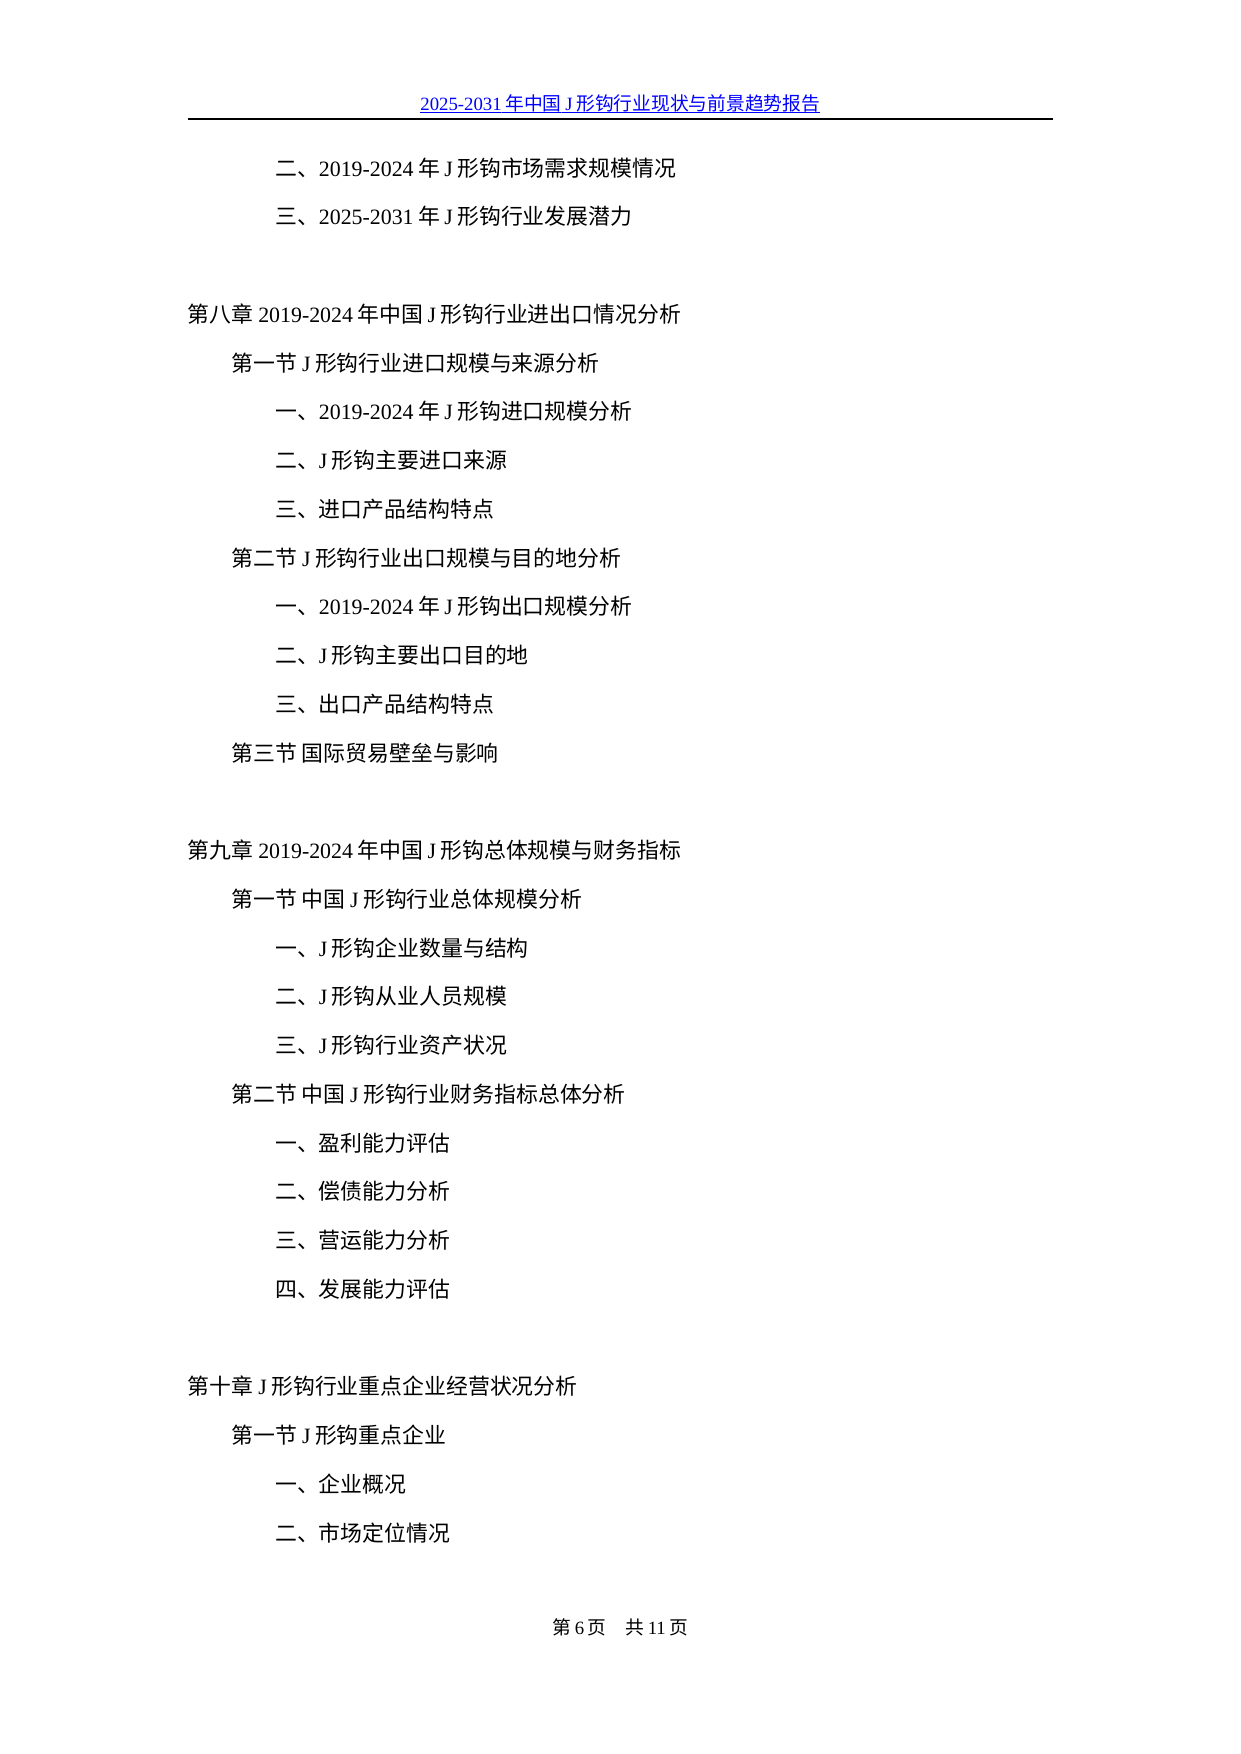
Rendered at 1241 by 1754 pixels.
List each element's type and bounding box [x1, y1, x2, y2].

text [187, 150, 1053, 1548]
